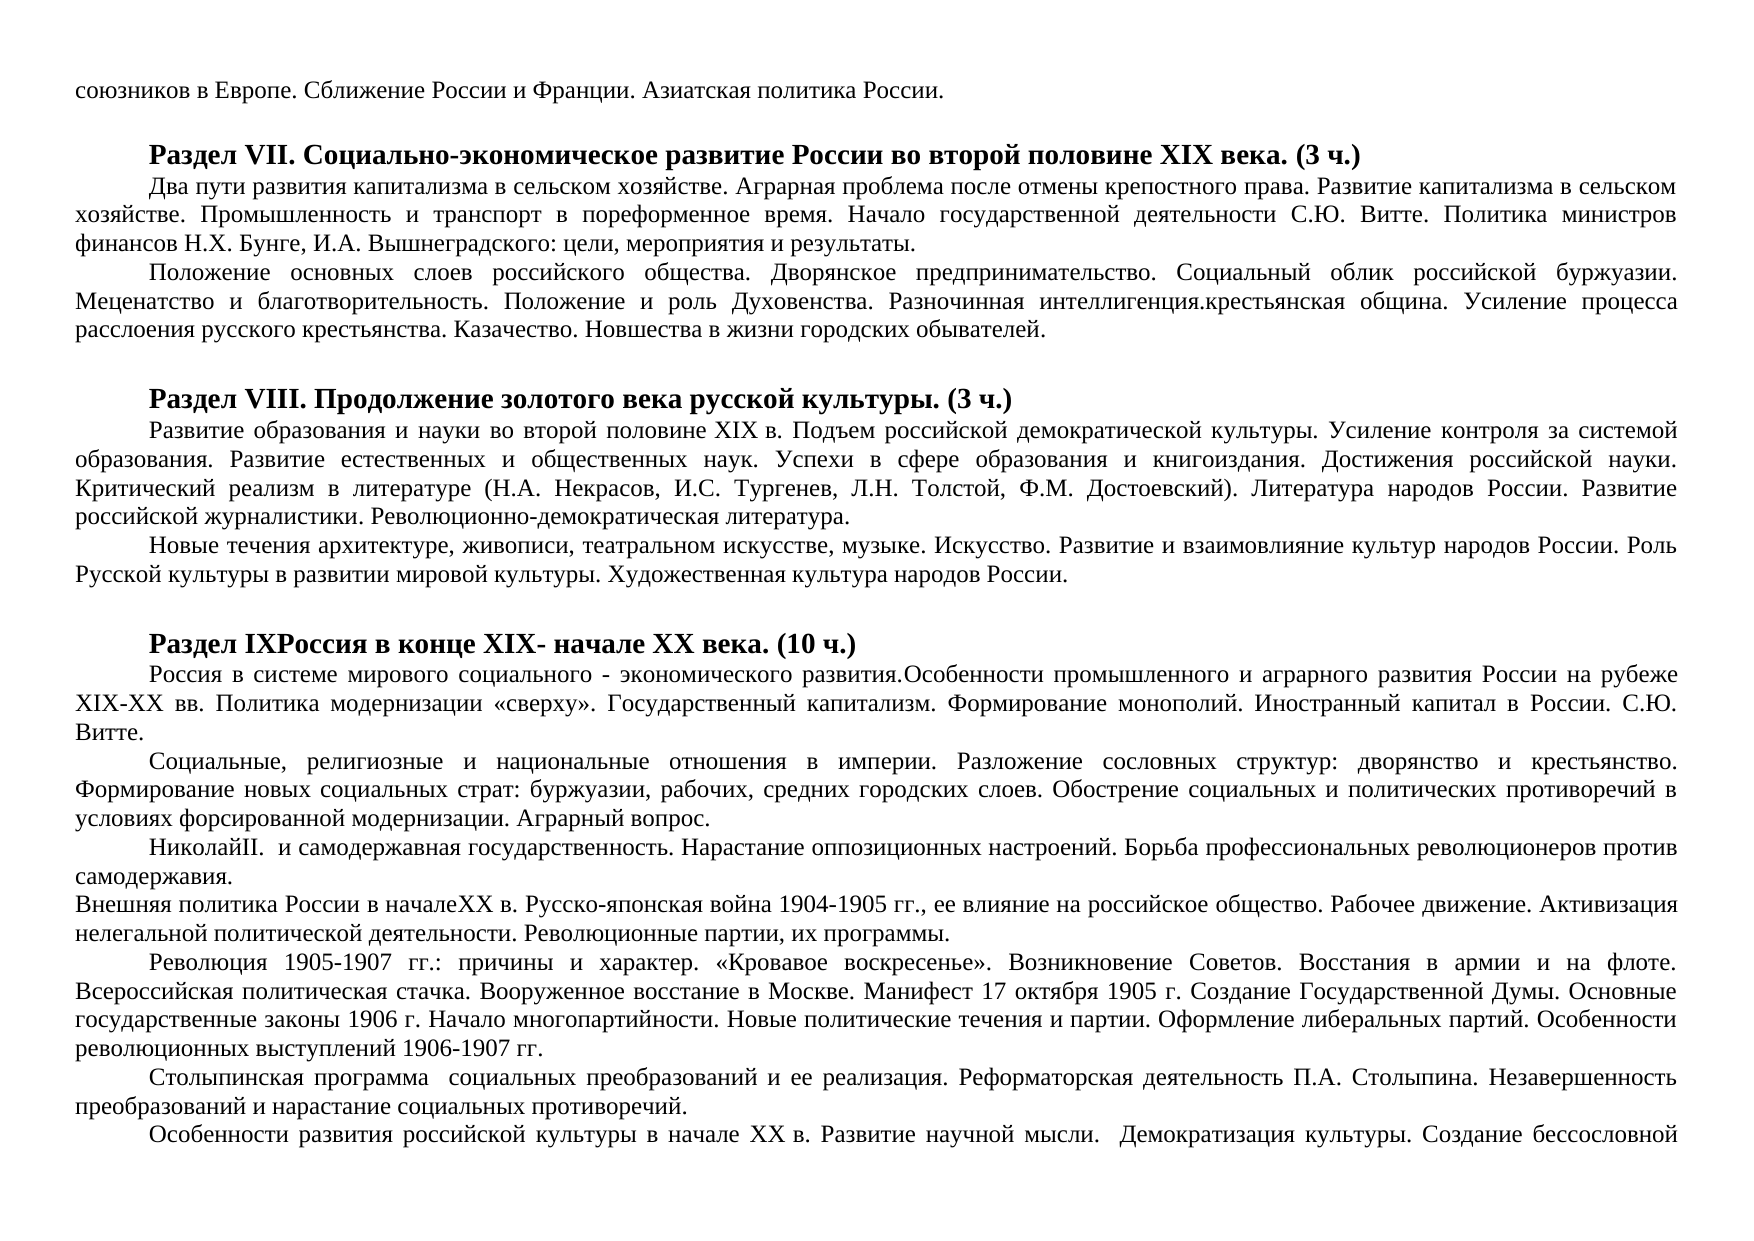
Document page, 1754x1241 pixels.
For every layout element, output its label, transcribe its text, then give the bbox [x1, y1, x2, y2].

text НиколайII. и самодержавная государственность. Нарастание оппозиционных настроений. Борьба профессиональных революционеров против самодержавия. [75, 832, 1679, 889]
text Новые течения архитектуре, живописи, театральном искусстве, музыке. Искусство. Развитие и взаимовлияние культур народов России. Роль Русской культуры в развитии мировой культуры. Художественная культура народов России. [75, 530, 1679, 588]
text Столыпинская программа социальных преобразований и ее реализация. Реформаторская деятельность П.А. Столыпина. Незавершенность преобразований и нарастание социальных противоречий. [75, 1062, 1679, 1119]
text Социальные, религиозные и национальные отношения в империи. Разложение сословных структур: дворянство и крестьянство. Формирование новых социальных страт: буржуазии, рабочих, средних городских слоев. Обострение социальных и политических противоречий в условиях форсированной модернизации. Аграрный вопрос. [75, 746, 1679, 832]
text Внешняя политика России в началеXX в. Русско-японская война 1904-1905 гг., ее влияние на российское общество. Рабочее движение. Активизация нелегальной политической деятельности. Революционные партии, их программы. [75, 889, 1679, 947]
text Развитие образования и науки во второй половине XIX в. Подъем российской демократической культуры. Усиление контроля за системой образования. Развитие естественных и общественных наук. Успехи в сфере образования и книгоиздания. Достижения российской науки. Критический реализм в литературе (Н.А. Некрасов, И.С. Тургенев, Л.Н. Толстой, Ф.М. Достоевский). Литература народов России. Развитие российской журналистики. Революционно-демократическая литература. [75, 415, 1679, 530]
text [75, 1119, 1679, 1148]
text Положение основных слоев российского общества. Дворянское предпринимательство. Социальный облик российской буржуазии. Меценатство и благотворительность. Положение и роль Духовенства. Разночинная интеллигенция.крестьянская община. Усиление процесса расслоения русского крестьянства. Казачество. Новшества в жизни городских обывателей. [75, 257, 1679, 343]
text Раздел VII. Социально-экономическое развитие России во второй половине XIX века. (3 ч.) [75, 137, 1679, 171]
text Два пути развития капитализма в сельском хозяйстве. Аграрная проблема после отмены крепостного права. Развитие капитализма в сельском хозяйстве. Промышленность и транспорт в пореформенное время. Начало государственной деятельности С.Ю. Витте. Политика министров финансов Н.Х. Бунге, И.А. Вышнеградского: цели, мероприятия и результаты. [75, 171, 1679, 257]
text Россия в системе мирового социального - экономического развития.Особенности промышленного и аграрного развития России на рубеже XIX-XX вв. Политика модернизации «сверху». Государственный капитализм. Формирование монополий. Иностранный капитал в России. С.Ю. Витте. [75, 659, 1679, 746]
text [75, 75, 1679, 104]
text Раздел VIII. Продолжение золотого века русской культуры. (3 ч.) [75, 382, 1679, 415]
text Революция 1905-1907 гг.: причины и характер. «Кровавое воскресенье». Возникновение Советов. Восстания в армии и на флоте. Всероссийская политическая стачка. Вооруженное восстание в Москве. Манифест 17 октября 1905 г. Создание Государственной Думы. Основные государственные законы 1906 г. Начало многопартийности. Новые политические течения и партии. Оформление либеральных партий. Особенности революционных выступлений 1906-1907 гг. [75, 947, 1679, 1062]
text Раздел IXРоссия в конце XIX- начале XX века. (10 ч.) [75, 626, 1679, 659]
